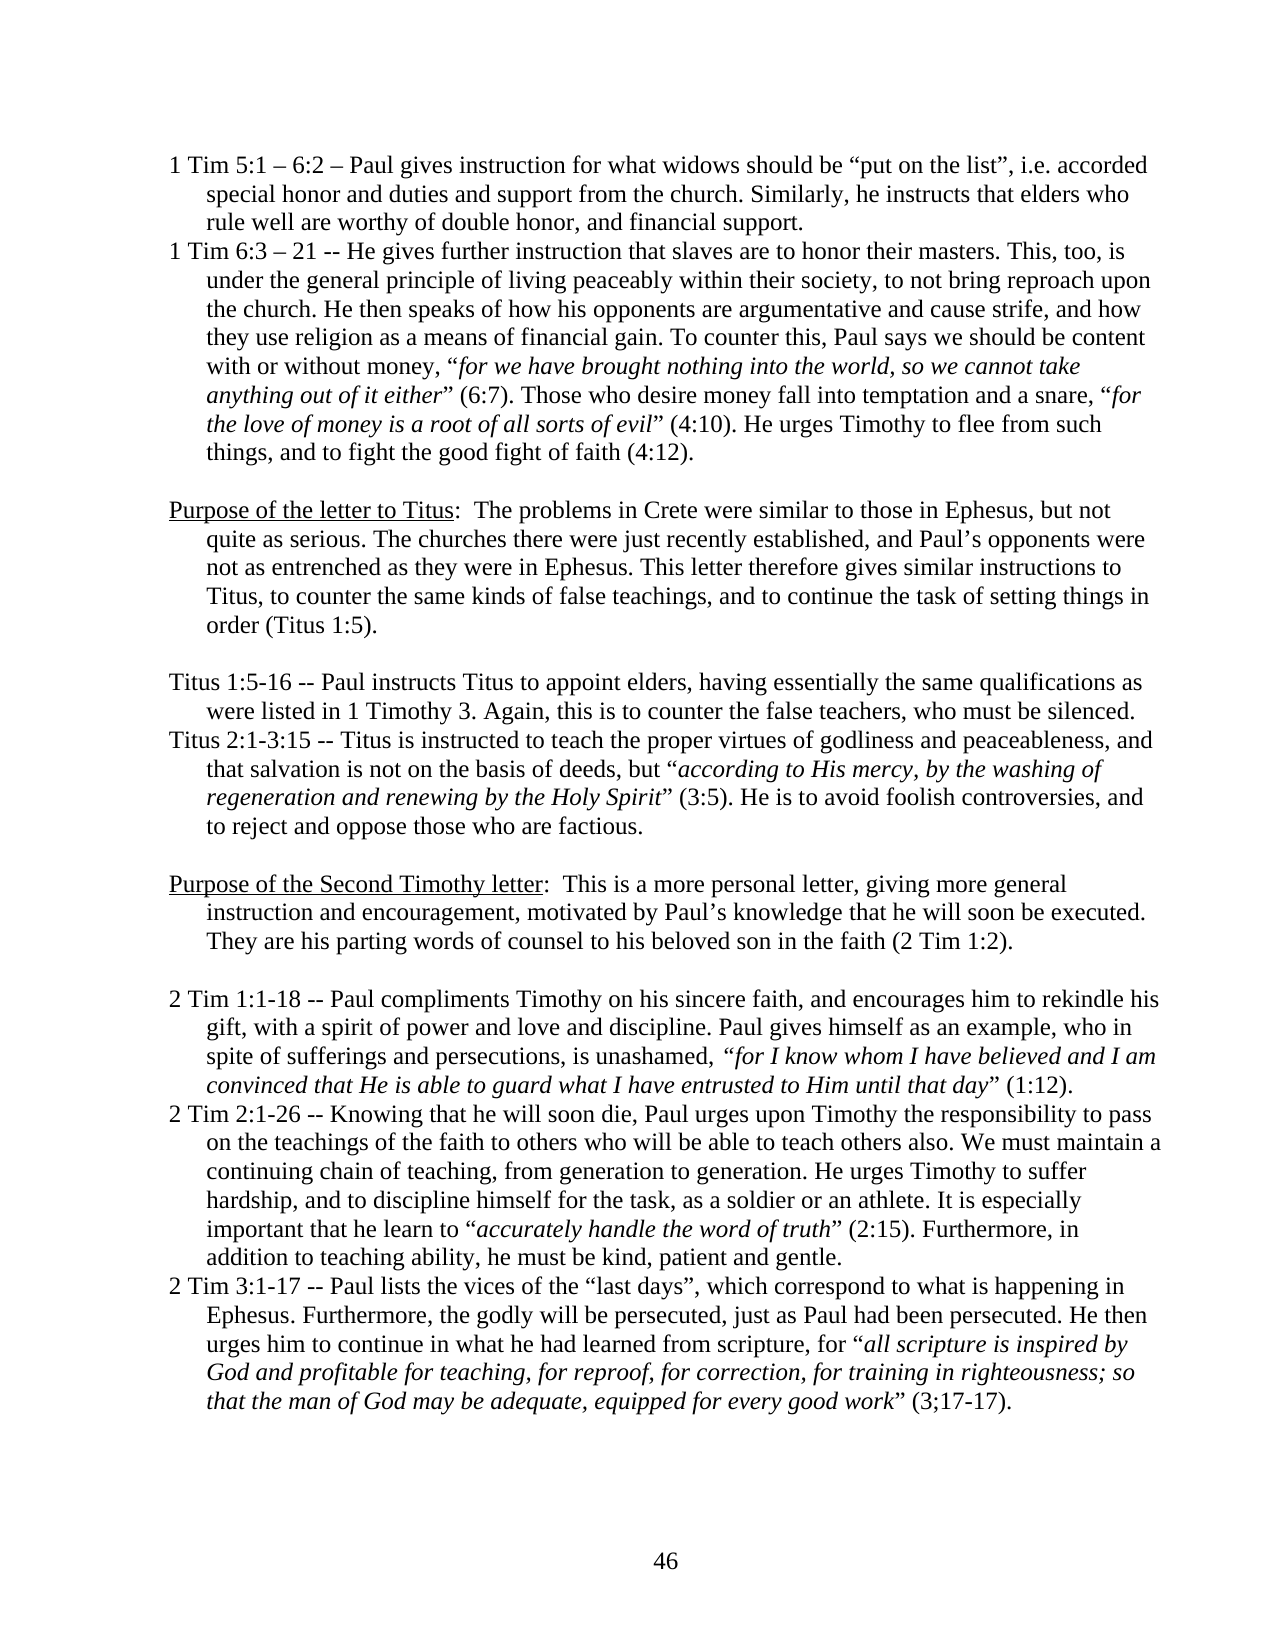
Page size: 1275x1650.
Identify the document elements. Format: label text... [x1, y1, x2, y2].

text 1 Tim 6:3 – 21 -- He gives further instruction that slaves are to honor their masters. This, too, is under the general principle of living peaceably within their society, to not bring reproach upon the church. He then speaks of how his opponents are argumentative and cause strife, and how they use religion as a means of financial gain. To counter this, Paul says we should be content with or without money, “for we have brought nothing into the world, so we cannot take anything out of it either” (6:7). Those who desire money fall into temptation and a snare, “for the love of money is a root of all sorts of evil” (4:10). He urges Timothy to flee from such things, and to fight the good fight of faith (4:12). [169, 236, 1162, 466]
text 2 Tim 1:1-18 -- Paul compliments Timothy on his sincere faith, and encourages him to rekindle his gift, with a spirit of power and love and discipline. Paul gives himself as an example, who in spite of sufferings and persecutions, is unashamed, “for I know whom I have believed and I am convinced that He is able to guard what I have entrusted to Him until that day” (1:12). [169, 984, 1162, 1099]
text 1 Tim 5:1 – 6:2 – Paul gives instruction for what widows should be “put on the list”, i.e. accorded special honor and duties and support from the church. Similarly, he instructs that elders who rule well are worthy of double honor, and financial support. [169, 150, 1162, 236]
text Purpose of the letter to Titus: The problems in Crete were similar to those in Ephesus, but not quite as serious. The churches there were just recently established, and Paul’s opponents were not as entrenched as they were in Ephesus. This letter therefore gives similar instructions to Titus, to counter the same kinds of false teachings, and to continue the task of setting things in order (Titus 1:5). [169, 495, 1162, 639]
text Titus 2:1-3:15 -- Titus is instructed to teach the proper virtues of godliness and peaceableness, and that salvation is not on the basis of deeds, but “according to His mercy, by the washing of regeneration and renewing by the Holy Spirit” (3:5). He is to avoid foolish controversies, and to reject and oppose those who are factious. [169, 725, 1162, 840]
text Titus 1:5-16 -- Paul instructs Titus to appoint elders, having essentially the same qualifications as were listed in 1 Timothy 3. Again, this is to counter the false teachers, who must be silenced. [169, 667, 1162, 725]
text 2 Tim 3:1-17 -- Paul lists the vices of the “last days”, which correspond to what is happening in Ephesus. Furthermore, the godly will be persecuted, just as Paul had been persecuted. He then urges him to continue in what he had learned from scripture, for “all scripture is inspired by God and profitable for teaching, for reproof, for correction, for training in righteousness; so that the man of God may be adequate, equipped for every good work” (3;17-17). [169, 1271, 1162, 1415]
text Purpose of the Second Timothy letter: This is a more personal letter, giving more general instruction and encouragement, motivated by Paul’s knowledge that he will soon be executed. They are his parting words of counsel to his beloved son in the faith (2 Tim 1:2). [169, 869, 1162, 955]
text 2 Tim 2:1-26 -- Knowing that he will soon die, Paul urges upon Timothy the responsibility to pass on the teachings of the faith to others who will be able to teach others also. We must maintain a continuing chain of teaching, from generation to generation. He urges Timothy to suffer hardship, and to discipline himself for the task, as a soldier or an athlete. It is especially important that he learn to “accurately handle the word of truth” (2:15). Furthermore, in addition to teaching ability, he must be kind, patient and gentle. [169, 1099, 1162, 1271]
